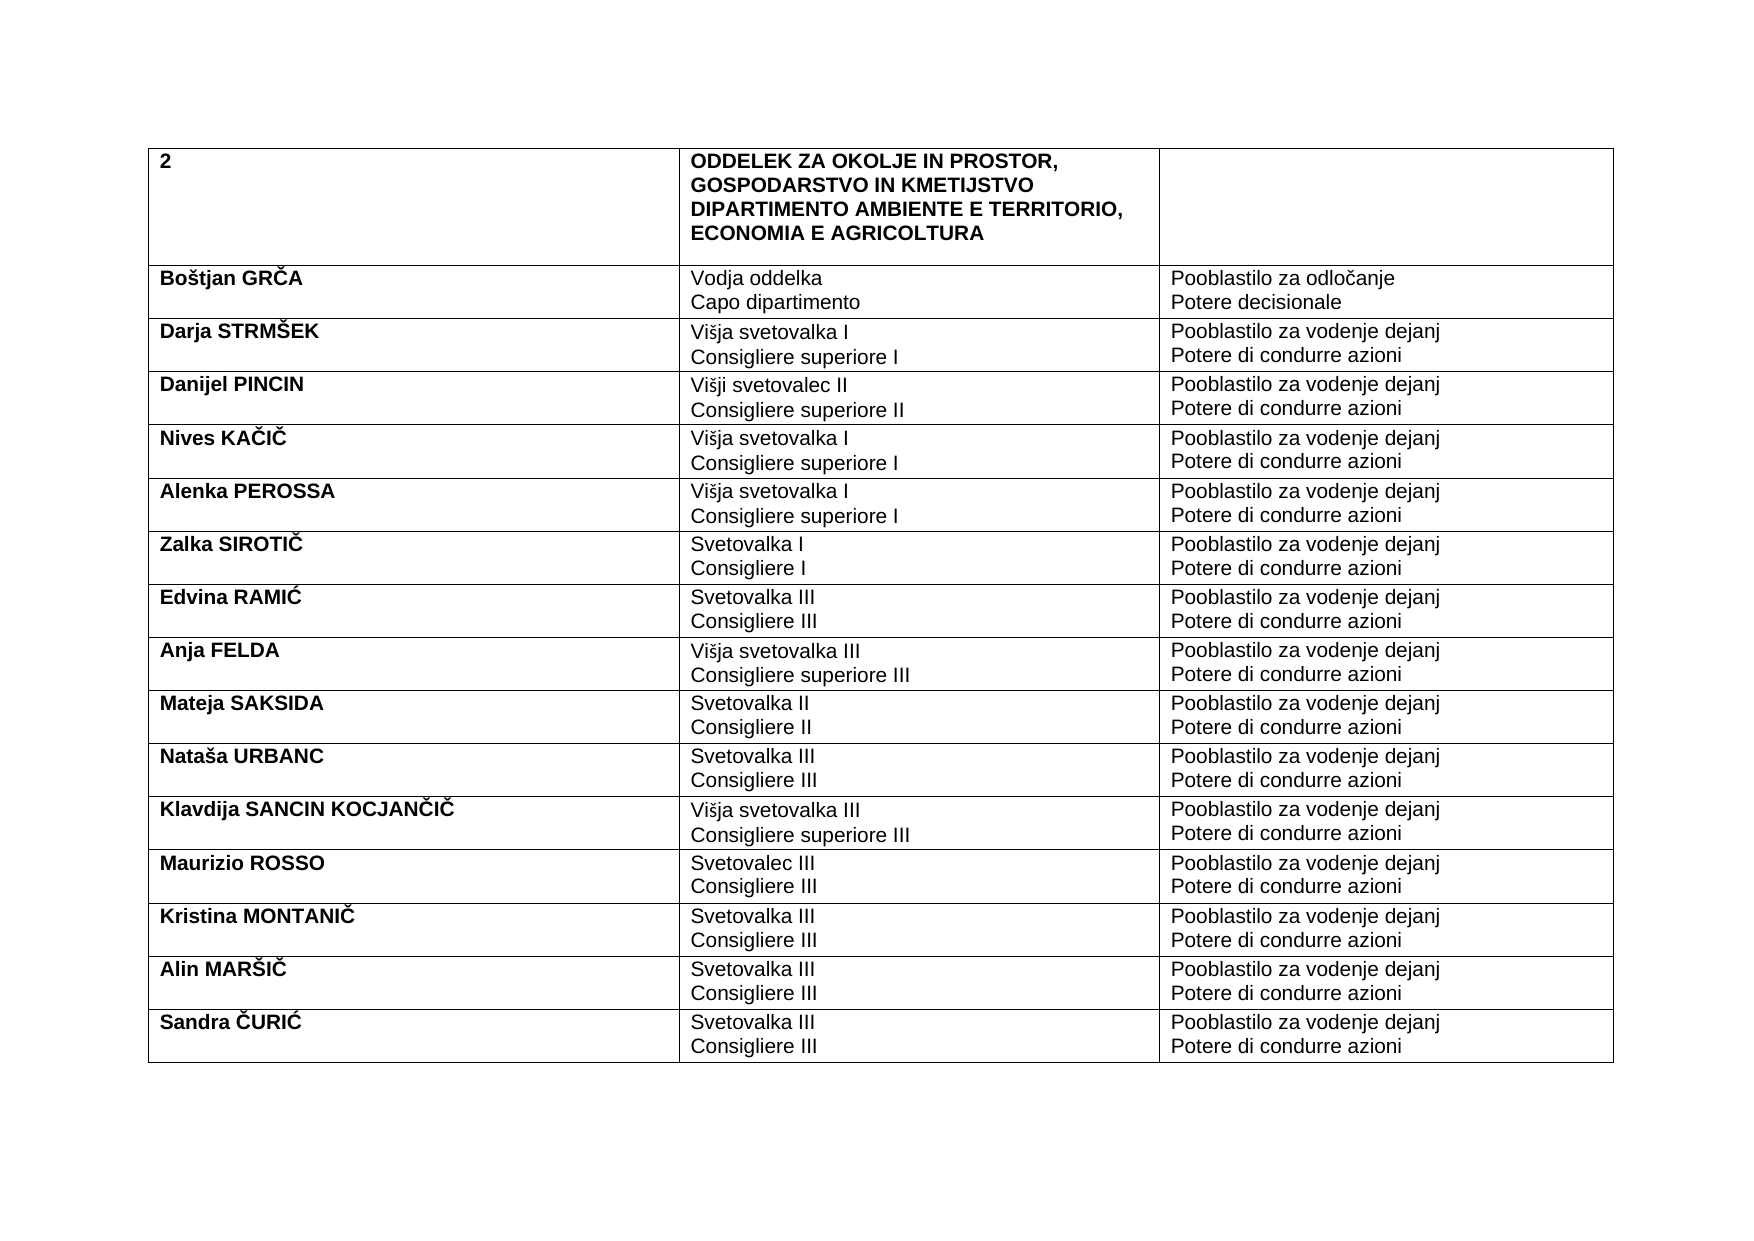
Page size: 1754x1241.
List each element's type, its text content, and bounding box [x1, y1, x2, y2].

table_cell Svetovalka I Consigliere I [680, 532, 1159, 584]
table_cell Vodja oddelka Capo dipartimento [680, 266, 1159, 318]
table_cell Pooblastilo za vodenje dejanj Potere di condurre azioni [1160, 479, 1613, 531]
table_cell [1160, 957, 1613, 1009]
table_cell Pooblastilo za vodenje dejanj Potere di condurre azioni [1160, 425, 1613, 477]
table_cell Svetovalka II Consigliere II [680, 691, 1159, 743]
table_cell Pooblastilo za vodenje dejanj Potere di condurre azioni [1160, 638, 1613, 690]
table_cell Pooblastilo za vodenje dejanj Potere di condurre azioni [1160, 585, 1613, 637]
table_cell Alenka PEROSSA [149, 479, 679, 531]
table_cell Nives KAČIČ [149, 425, 679, 477]
table_cell Višja svetovalka III Consigliere superiore III [680, 797, 1159, 849]
table_cell Pooblastilo za vodenje dejanj Potere di condurre azioni [1160, 744, 1613, 796]
table_cell Kristina MONTANIČ [149, 904, 679, 956]
table_cell Pooblastilo za vodenje dejanj Potere di condurre azioni [1160, 850, 1613, 902]
table_cell Svetovalec III Consigliere III [680, 850, 1159, 902]
table_cell Pooblastilo za vodenje dejanj Potere di condurre azioni [1160, 319, 1613, 371]
table_cell ODDELEK ZA OKOLJE IN PROSTOR, GOSPODARSTVO IN KMETIJSTVO DIPARTIMENTO AMBIENTE E TERRITORIO, ECONOMIA E AGRICOLTURA [680, 149, 1159, 265]
table_cell 2 [149, 149, 679, 265]
table_cell Pooblastilo za vodenje dejanj Potere di condurre azioni [1160, 691, 1613, 743]
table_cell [1160, 1010, 1613, 1062]
table_cell Boštjan GRČA [149, 266, 679, 318]
table_cell Svetovalka III Consigliere III [680, 957, 1159, 1009]
table_cell Edvina RAMIĆ [149, 585, 679, 637]
table_cell Pooblastilo za vodenje dejanj Potere di condurre azioni [1160, 904, 1613, 956]
table_cell Darja STRMŠEK [149, 319, 679, 371]
table_cell [1160, 149, 1613, 265]
table_cell Svetovalka III Consigliere III [680, 744, 1159, 796]
table_cell Danijel PINCIN [149, 372, 679, 424]
table_cell Višja svetovalka I Consigliere superiore I [680, 319, 1159, 371]
table_cell Mateja SAKSIDA [149, 691, 679, 743]
table_cell Pooblastilo za vodenje dejanj Potere di condurre azioni [1160, 797, 1613, 849]
table_cell Alin MARŠIČ [149, 957, 679, 1009]
table_cell Pooblastilo za odločanje Potere decisionale [1160, 266, 1613, 318]
table_cell Anja FELDA [149, 638, 679, 690]
table_cell Višji svetovalec II Consigliere superiore II [680, 372, 1159, 424]
table_cell Pooblastilo za vodenje dejanj Potere di condurre azioni [1160, 372, 1613, 424]
table_cell Sandra ČURIĆ [149, 1010, 679, 1062]
table_cell Svetovalka III Consigliere III [680, 585, 1159, 637]
table_cell Maurizio ROSSO [149, 850, 679, 902]
table_cell Klavdija SANCIN KOCJANČIČ [149, 797, 679, 849]
table_cell Nataša URBANC [149, 744, 679, 796]
table_cell Zalka SIROTIČ [149, 532, 679, 584]
table_cell Svetovalka III Consigliere III [680, 1010, 1159, 1062]
table_cell Pooblastilo za vodenje dejanj Potere di condurre azioni [1160, 532, 1613, 584]
table_cell Višja svetovalka I Consigliere superiore I [680, 425, 1159, 477]
table_cell Višja svetovalka III Consigliere superiore III [680, 638, 1159, 690]
table_cell Svetovalka III Consigliere III [680, 904, 1159, 956]
table_cell Višja svetovalka I Consigliere superiore I [680, 479, 1159, 531]
